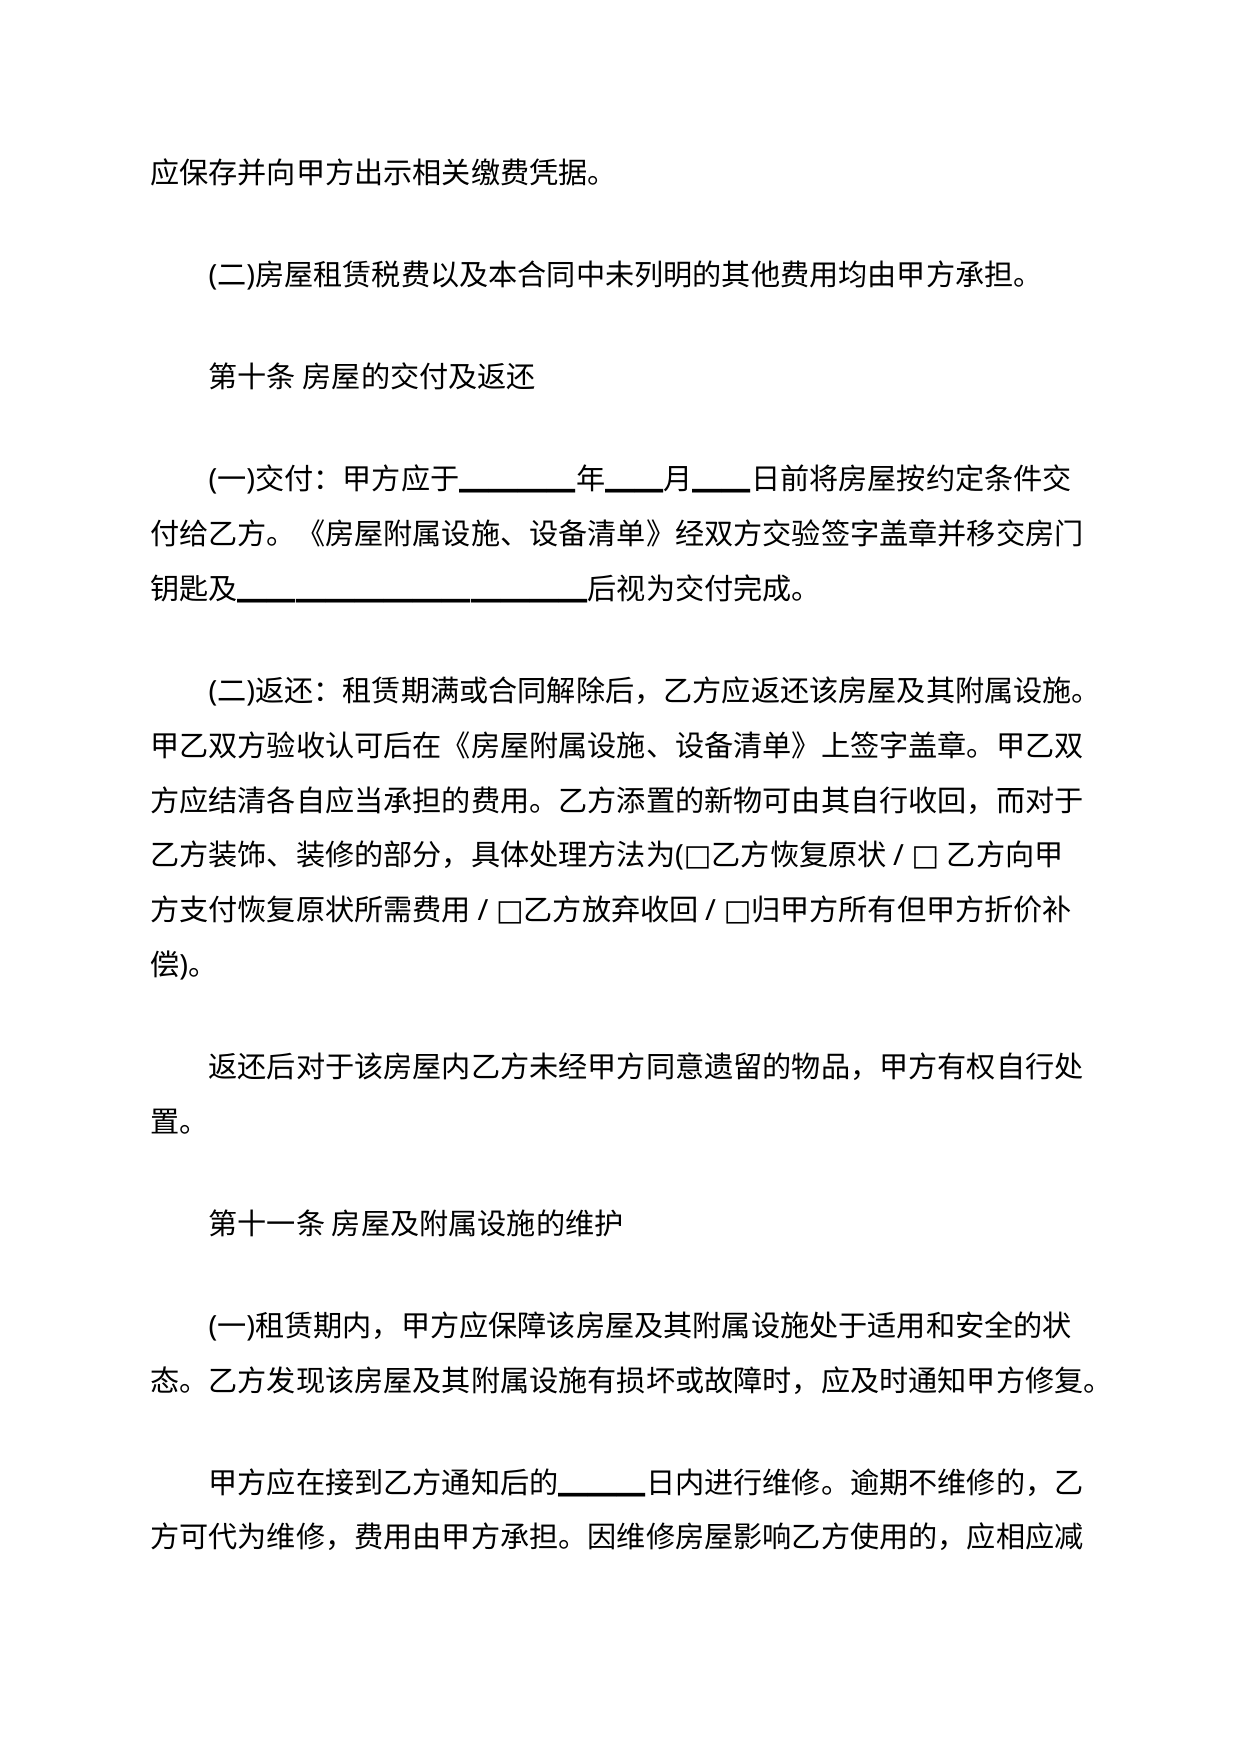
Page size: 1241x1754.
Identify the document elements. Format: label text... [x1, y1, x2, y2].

text (二)返还：租赁期满或合同解除后，乙方应返还该房屋及其附属设施。甲乙双方验收认可后在《房屋附属设施、设备清单》上签字盖章。甲乙双方应结清各自应当承担的费用。乙方添置的新物可由其自行收回，而对于乙方装饰、装修的部分，具体处理方法为(□乙方恢复原状 / □ 乙方向甲方支付恢复原状所需费用 / □乙方放弃收回 / □归甲方所有但甲方折价补偿)。 [150, 667, 1090, 984]
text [150, 1459, 1090, 1556]
text 返还后对于该房屋内乙方未经甲方同意遗留的物品，甲方有权自行处置。 [150, 1044, 1090, 1141]
text 第十条 房屋的交付及返还 [150, 354, 1090, 396]
text (二)房屋租赁税费以及本合同中未列明的其他费用均由甲方承担。 [150, 252, 1090, 294]
text (一)交付：甲方应于▁▁▁▁年▁▁月▁▁日前将房屋按约定条件交付给乙方。《房屋附属设施、设备清单》经双方交验签字盖章并移交房门钥匙及▁▁▁▁▁▁▁▁▁▁▁▁后视为交付完成。 [150, 456, 1090, 608]
text 第十一条 房屋及附属设施的维护 [150, 1201, 1090, 1243]
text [150, 150, 1090, 192]
text (一)租赁期内，甲方应保障该房屋及其附属设施处于适用和安全的状态。乙方发现该房屋及其附属设施有损坏或故障时，应及时通知甲方修复。 [150, 1302, 1090, 1400]
